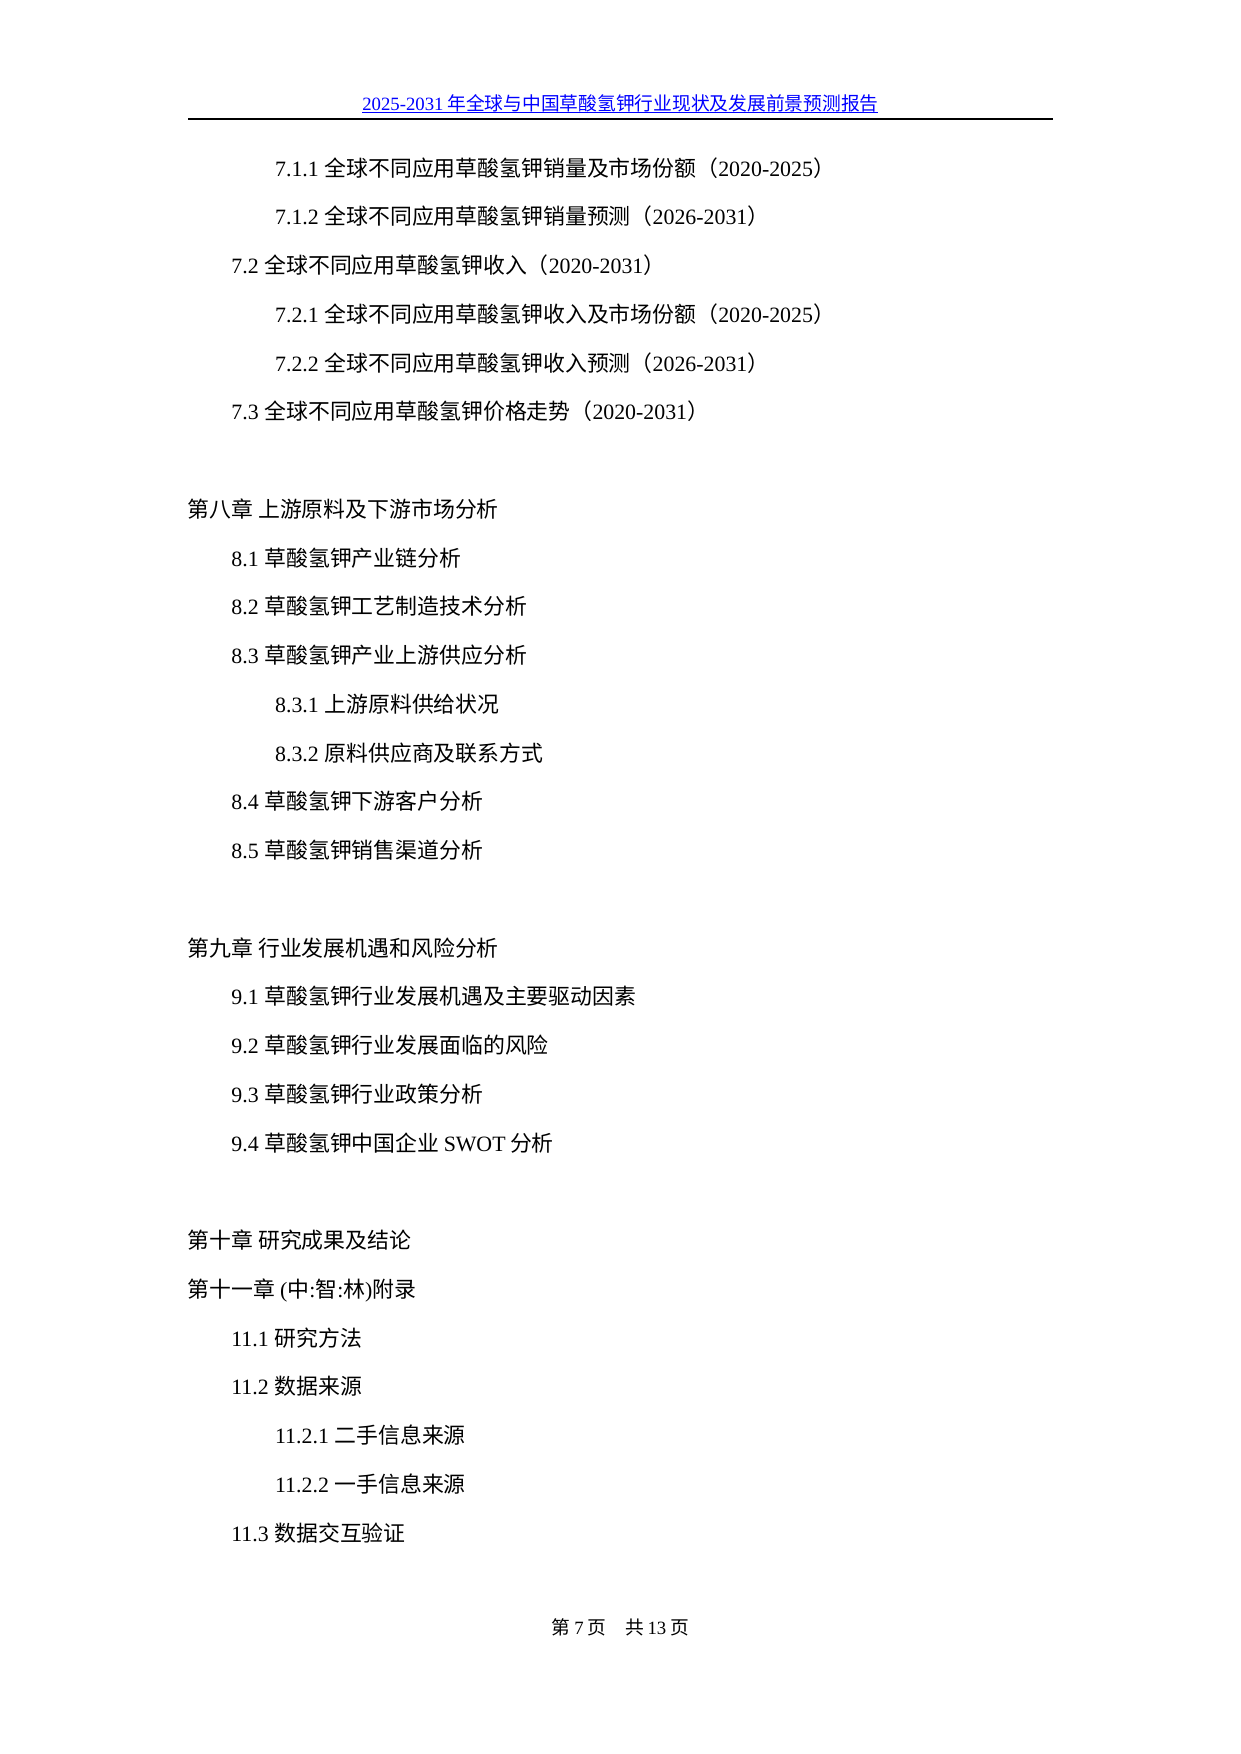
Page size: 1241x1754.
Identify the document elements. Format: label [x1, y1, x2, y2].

text [187, 150, 1053, 1548]
